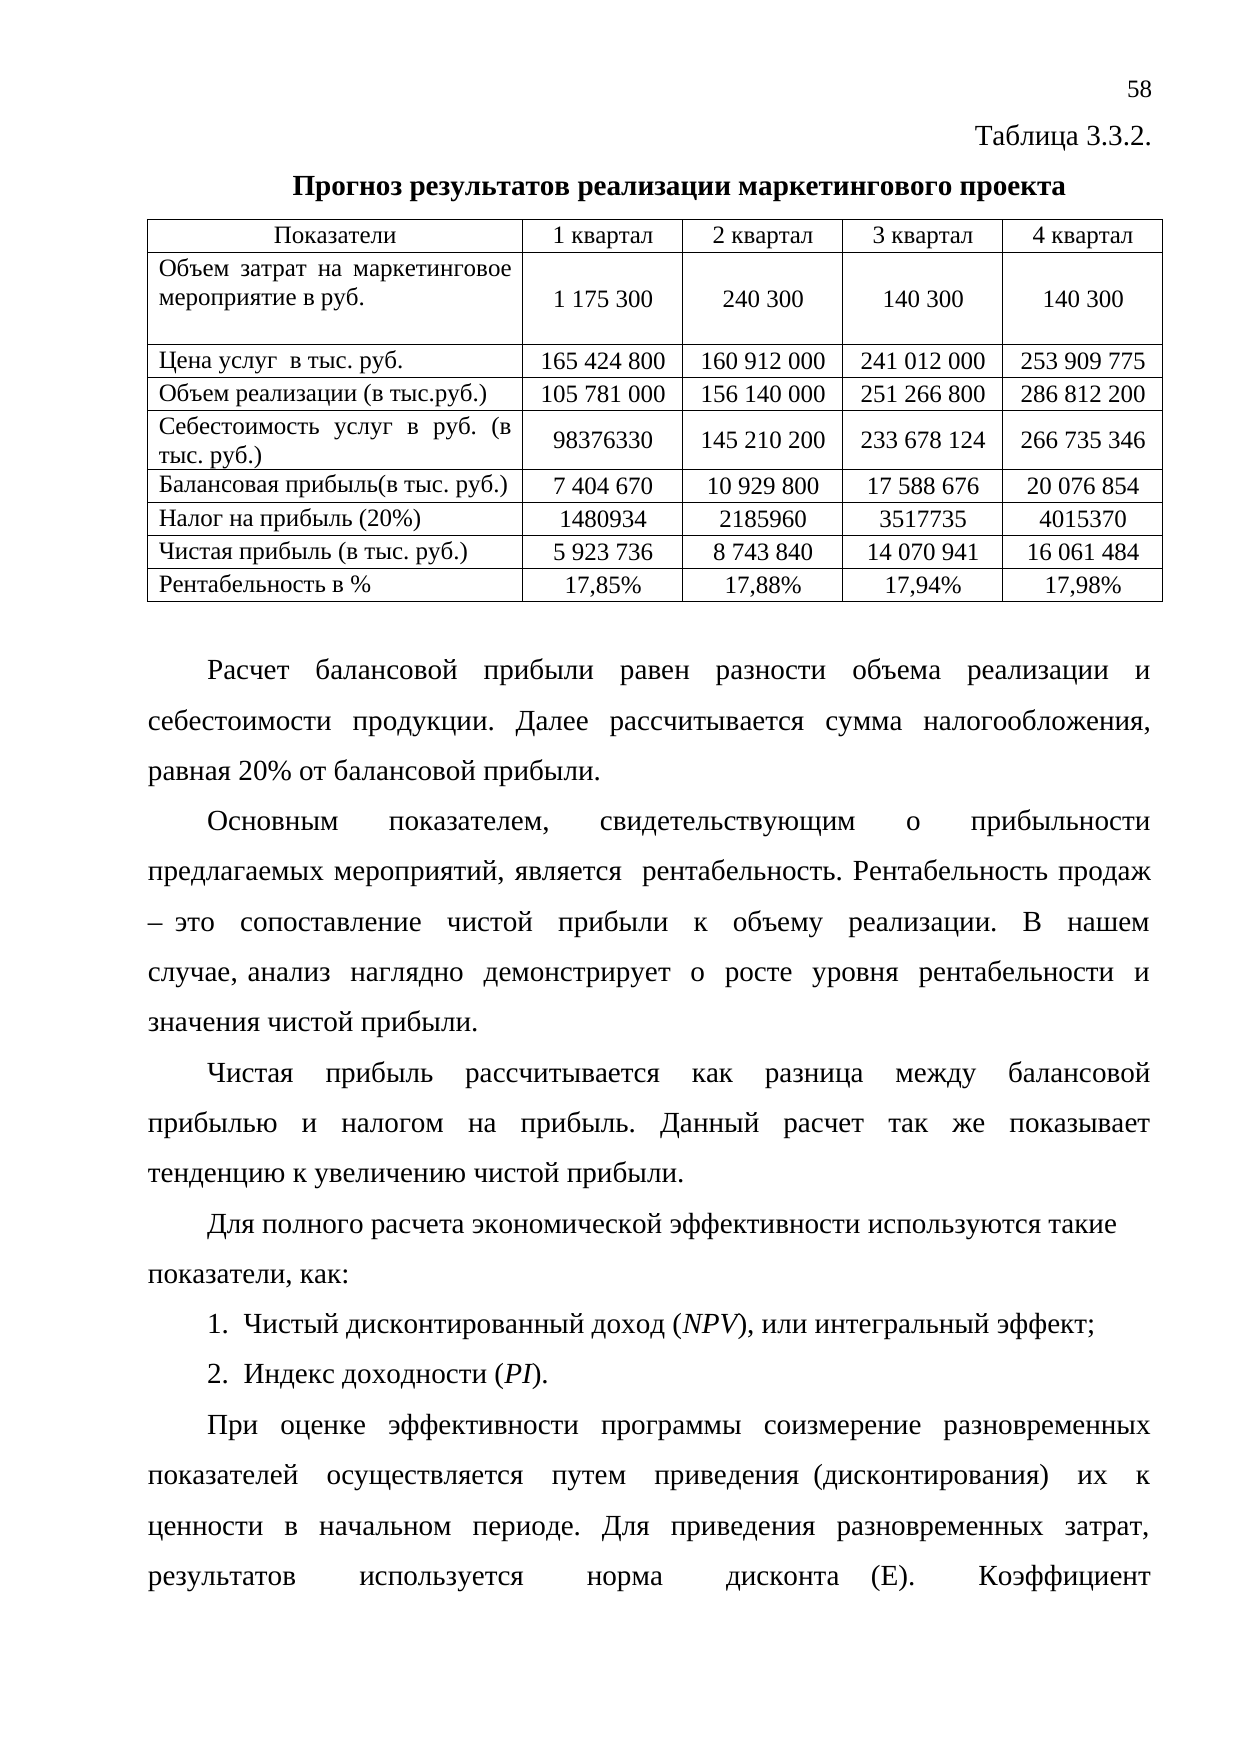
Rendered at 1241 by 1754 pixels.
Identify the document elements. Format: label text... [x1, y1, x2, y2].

table_cell 20 076 854 [1003, 470, 1162, 502]
table_cell 2185960 [683, 503, 842, 535]
table_cell 17 588 676 [843, 470, 1002, 502]
text Расчет балансовой прибыли равен разности объема реализации и себестоимости продукции. Далее рассчитывается сумма налогообложения, равная 20% от балансовой прибыли. [148, 652, 1152, 786]
text Для полного расчета экономической эффективности используются такие [148, 1206, 1152, 1239]
table_cell 7 404 670 [523, 470, 682, 502]
table_cell Цена услуг в тыс. руб. [148, 345, 522, 377]
table_header 3 квартал [843, 220, 1002, 252]
table_cell 156 140 000 [683, 378, 842, 410]
table_cell 240 300 [683, 253, 842, 344]
table_cell 241 012 000 [843, 345, 1002, 377]
text 2. Индекс доходности (PI). [148, 1357, 1152, 1390]
table_cell 17,85% [523, 569, 682, 601]
table_cell 1 175 300 [523, 253, 682, 344]
table_cell Объем затрат на маркетинговое мероприятие в руб. [148, 253, 522, 344]
table_header 1 квартал [523, 220, 682, 252]
table_cell 1480934 [523, 503, 682, 535]
table_cell Балансовая прибыль(в тыс. руб.) [148, 470, 522, 502]
text показатели, как: [148, 1256, 1152, 1289]
table_cell 3517735 [843, 503, 1002, 535]
table_cell Объем реализации (в тыс.руб.) [148, 378, 522, 410]
text 1. Чистый дисконтированный доход (NPV), или интегральный эффект; [148, 1306, 1152, 1340]
table_cell 253 909 775 [1003, 345, 1162, 377]
table_header 2 квартал [683, 220, 842, 252]
table_cell 140 300 [1003, 253, 1162, 344]
table_cell 17,98% [1003, 569, 1162, 601]
table_cell 165 424 800 [523, 345, 682, 377]
text Чистая прибыль рассчитывается как разница между балансовой прибылью и налогом на прибыль. Данный расчет так же показывает тенденцию к увеличению чистой прибыли. [148, 1055, 1152, 1189]
table_cell 105 781 000 [523, 378, 682, 410]
table_cell 17,94% [843, 569, 1002, 601]
table_cell Чистая прибыль (в тыс. руб.) [148, 536, 522, 568]
table_cell 5 923 736 [523, 536, 682, 568]
table_cell 251 266 800 [843, 378, 1002, 410]
table_cell 266 735 346 [1003, 411, 1162, 468]
table_cell 160 912 000 [683, 345, 842, 377]
table_cell 16 061 484 [1003, 536, 1162, 568]
table_cell 145 210 200 [683, 411, 842, 468]
table_header Показатели [148, 220, 522, 252]
table_cell 98376330 [523, 411, 682, 468]
table_cell Налог на прибыль (20%) [148, 503, 522, 535]
text Таблица 3.3.2. [148, 118, 1152, 152]
text Основным показателем, свидетельствующим о прибыльности предлагаемых мероприятий, является рентабельность. Рентабельность продаж – это сопоставление чистой прибыли к объему реализации. В нашем случае, анализ наглядно демонстрирует о росте уровня рентабельности и значения чистой прибыли. [148, 803, 1152, 1038]
table_cell 233 678 124 [843, 411, 1002, 468]
table_cell 8 743 840 [683, 536, 842, 568]
table_cell 14 070 941 [843, 536, 1002, 568]
text Прогноз результатов реализации маркетингового проекта [148, 168, 1152, 202]
table_cell 140 300 [843, 253, 1002, 344]
table_cell 10 929 800 [683, 470, 842, 502]
table_cell Рентабельность в % [148, 569, 522, 601]
table_cell 4015370 [1003, 503, 1162, 535]
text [148, 1407, 1152, 1591]
table_cell 286 812 200 [1003, 378, 1162, 410]
table_header 4 квартал [1003, 220, 1162, 252]
table_cell Себестоимость услуг в руб. (в тыс. руб.) [148, 411, 522, 468]
table_cell 17,88% [683, 569, 842, 601]
